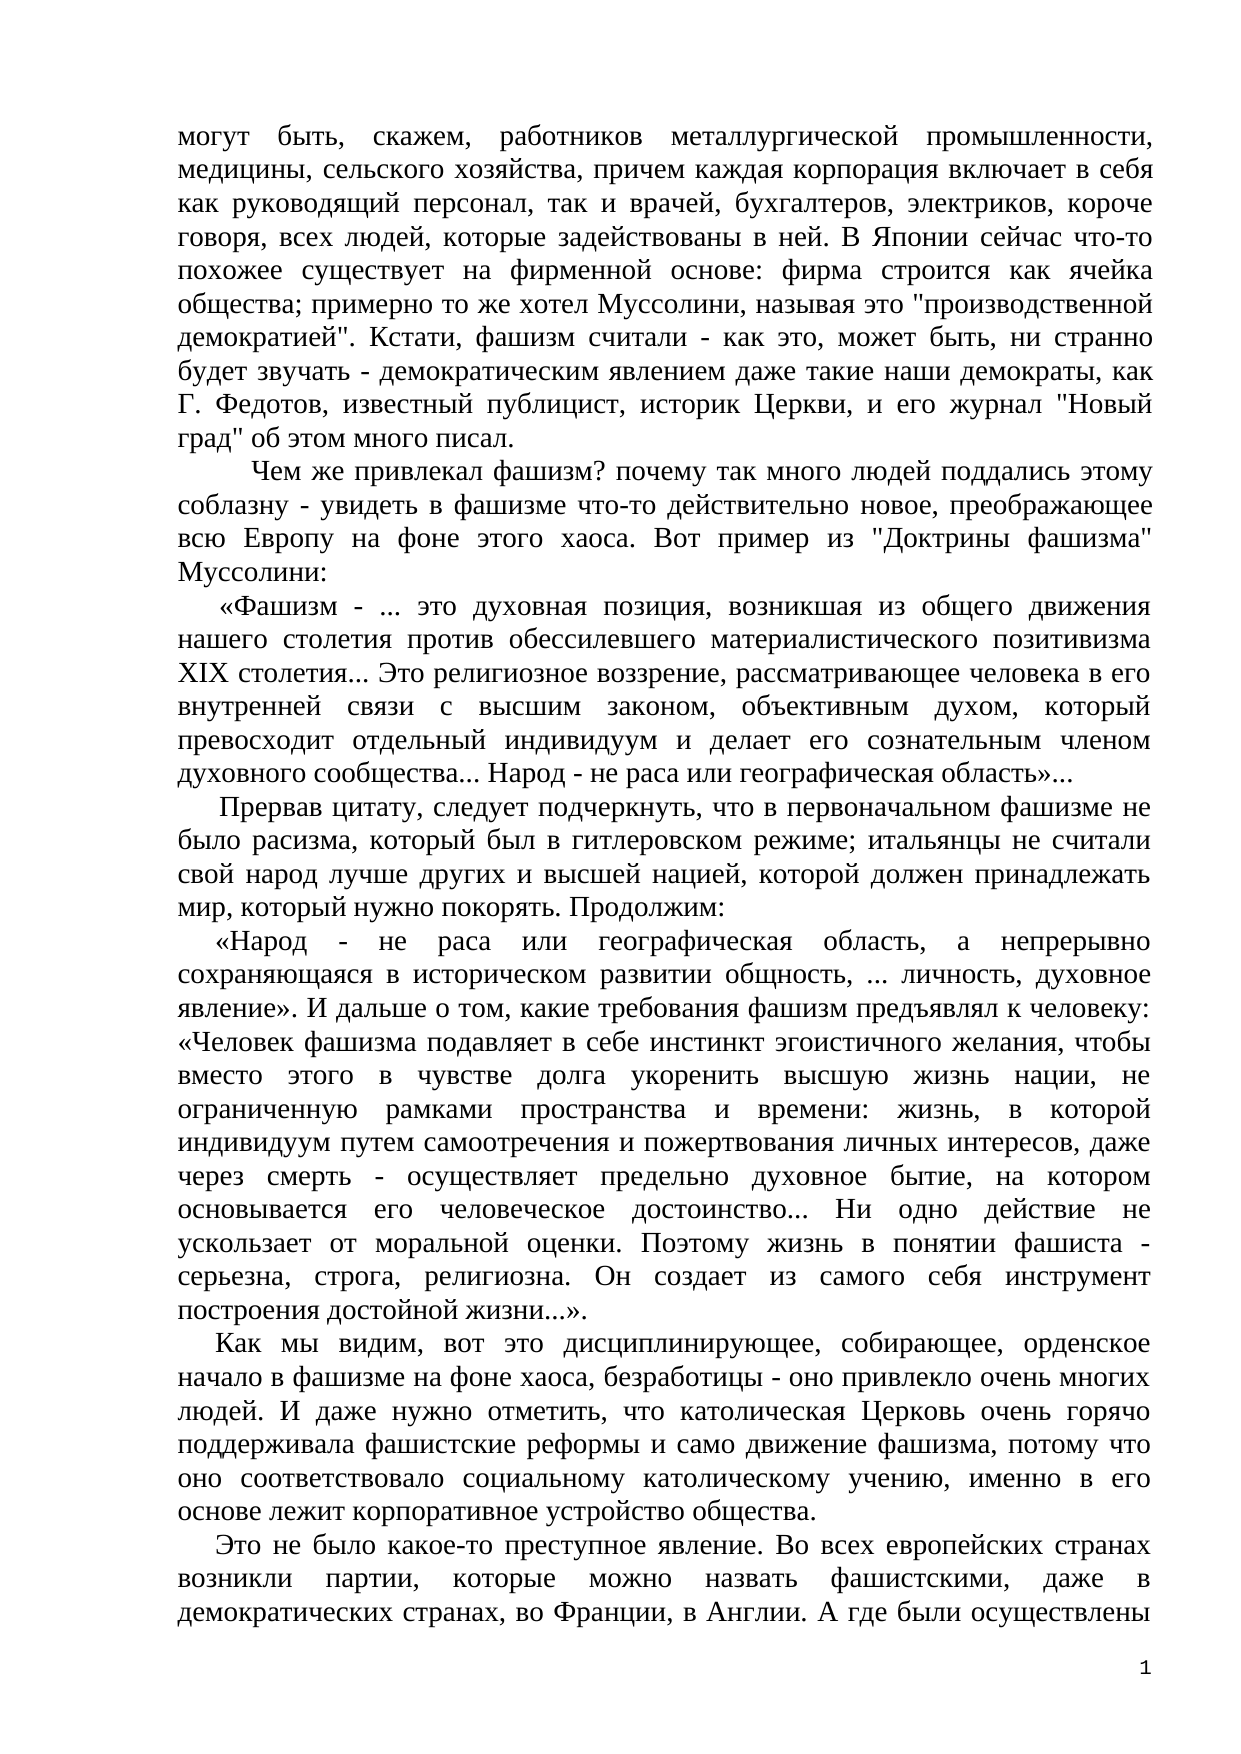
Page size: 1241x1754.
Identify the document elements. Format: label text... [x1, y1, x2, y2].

text «Народ - не раса или географическая область, а непрерывно сохраняющаяся в историческом развитии общность, ... личность, духовное явление». И дальше о том, какие требования фашизм предъявлял к человеку: «Человек фашизма подавляет в себе инстинкт эгоистичного желания, чтобы вместо этого в чувстве долга укоренить высшую жизнь нации, не ограниченную рамками пространства и времени: жизнь, в которой индивидуум путем самоотречения и пожертвования личных интересов, даже через смерть - осуществляет предельно духовное бытие, на котором основывается его человеческое достоинство... Ни одно действие не ускользает от моральной оценки. Поэтому жизнь в понятии фашиста - серьезна, строга, религиозна. Он создает из самого себя инструмент построения достойной жизни...». [177, 923, 1152, 1326]
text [177, 118, 1154, 453]
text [177, 1527, 1152, 1627]
text Как мы видим, вот это дисциплинирующее, собирающее, орденское начало в фашизме на фоне хаоса, безработицы - оно привлекло очень многих людей. И даже нужно отметить, что католическая Церковь очень горячо поддерживала фашистские реформы и само движение фашизма, потому что оно соответствовало социальному католическому учению, именно в его основе лежит корпоративное устройство общества. [177, 1326, 1152, 1527]
text Прервав цитату, следует подчеркнуть, что в первоначальном фашизме не было расизма, который был в гитлеровском режиме; итальянцы не считали свой народ лучше других и высшей нацией, которой должен принадлежать мир, который нужно покорять. Продолжим: [177, 789, 1152, 923]
text Чем же привлекал фашизм? почему так много людей поддались этому соблазну - увидеть в фашизме что-то действительно новое, преображающее всю Европу на фоне этого хаоса. Вот пример из "Доктрины фашизма" Муссолини: [177, 453, 1154, 588]
text «Фашизм - ... это духовная позиция, возникшая из общего движения нашего столетия против обессилевшего материалистического позитивизма XIX столетия... Это религиозное воззрение, рассматривающее человека в его внутренней связи с высшим законом, объективным духом, который превосходит отдельный индивидуум и делает его сознательным членом духовного сообщества... Народ - не раса или географическая область»... [177, 588, 1152, 789]
